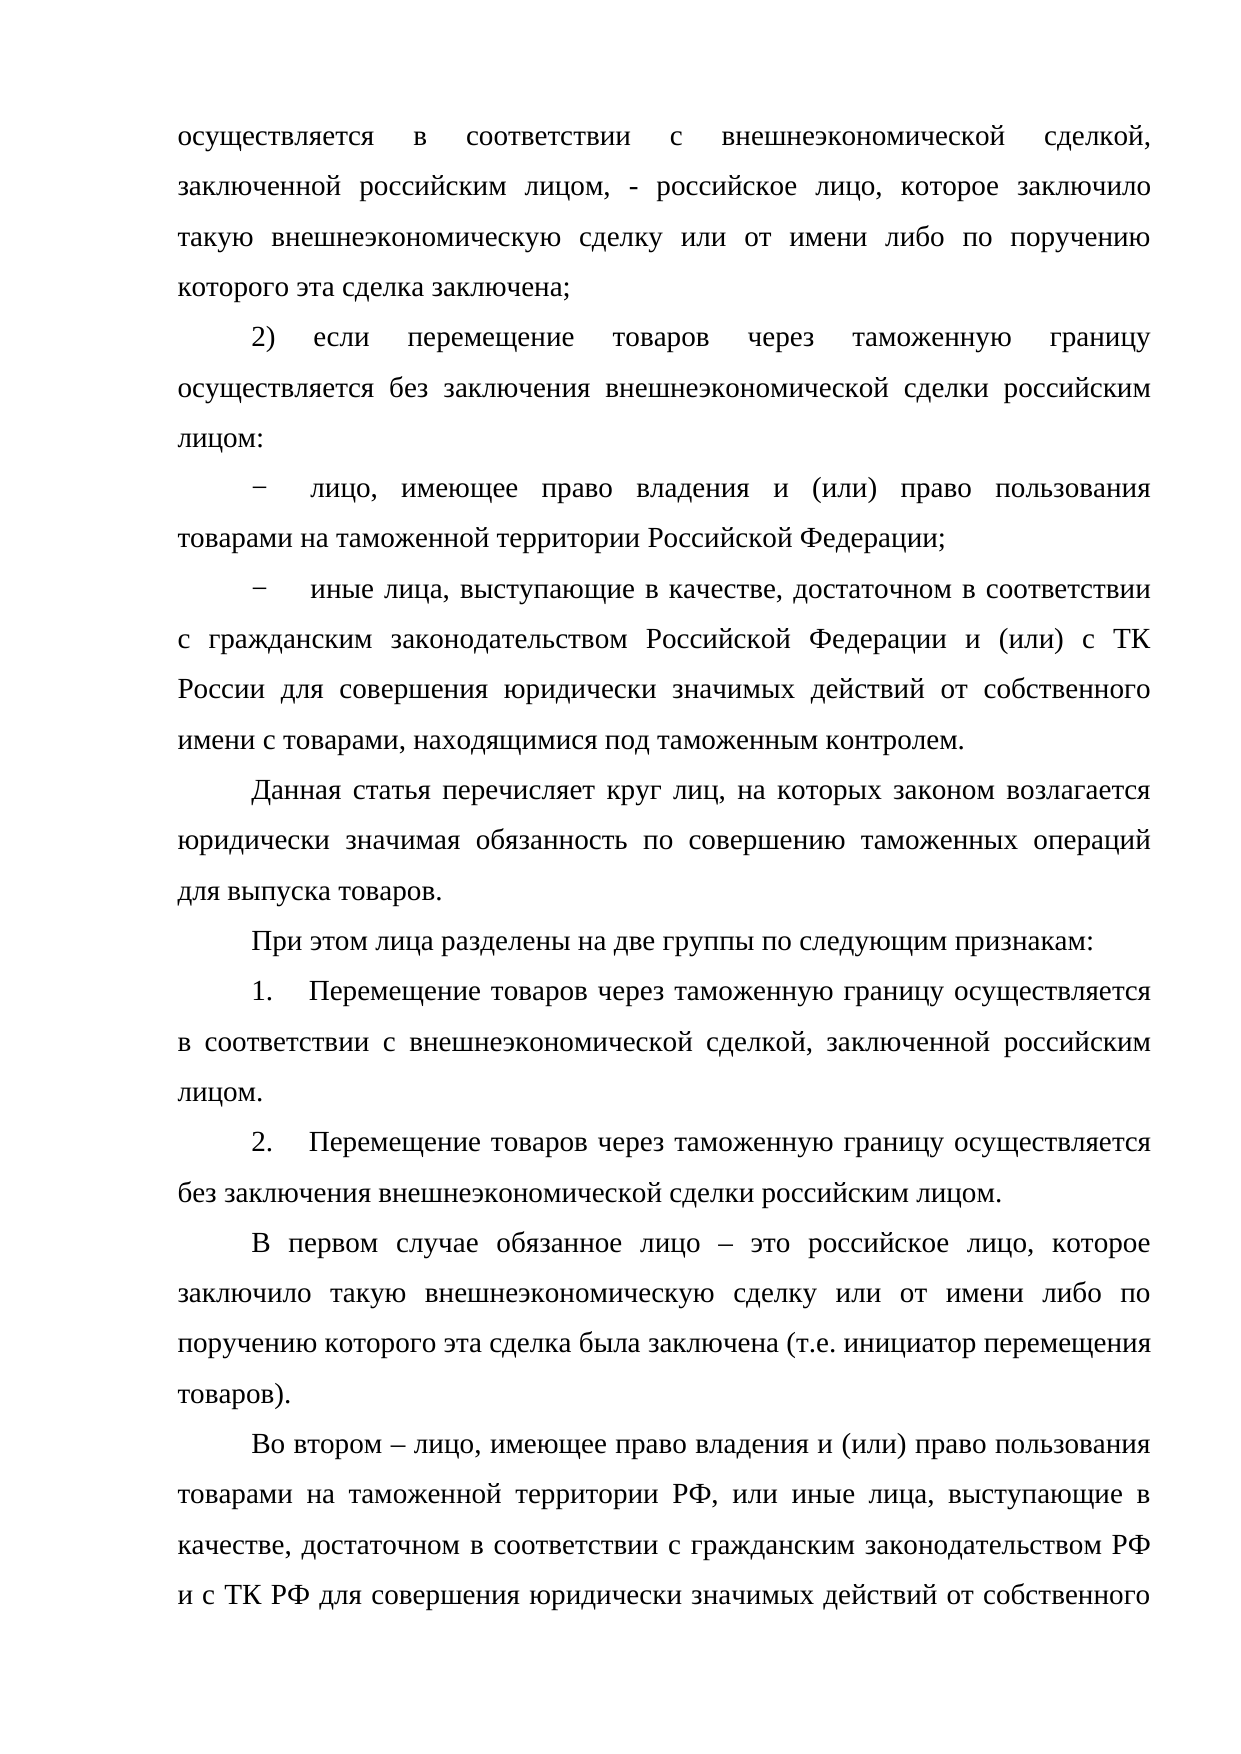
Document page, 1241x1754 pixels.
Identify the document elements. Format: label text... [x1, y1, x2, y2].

list иные лица, выступающие в качестве, достаточном в соответствии с гражданским законодательством Российской Федерации и (или) с ТК России для совершения юридически значимых действий от собственного имени с товарами, находящимися под таможенным контролем. [177, 571, 1152, 755]
list Перемещение товаров через таможенную границу осуществляется в соответствии с внешнеэкономической сделкой, заключенной российским лицом. [177, 973, 1152, 1108]
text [177, 1426, 1152, 1611]
text 2) если перемещение товаров через таможенную границу осуществляется без заключения внешнеэкономической сделки российским лицом: [177, 319, 1152, 453]
list лицо, имеющее право владения и (или) право пользования товарами на таможенной территории Российской Федерации; [177, 470, 1152, 554]
text В первом случае обязанное лицо – это российское лицо, которое заключило такую внешнеэкономическую сделку или от имени либо по поручению которого эта сделка была заключена (т.е. инициатор перемещения товаров). [177, 1225, 1152, 1409]
text Данная статья перечисляет круг лиц, на которых законом возлагается юридически значимая обязанность по совершению таможенных операций для выпуска товаров. [177, 772, 1152, 906]
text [177, 118, 1152, 303]
list Перемещение товаров через таможенную границу осуществляется без заключения внешнеэкономической сделки российским лицом. [177, 1124, 1152, 1208]
text При этом лица разделены на две группы по следующим признакам: [177, 923, 1152, 957]
